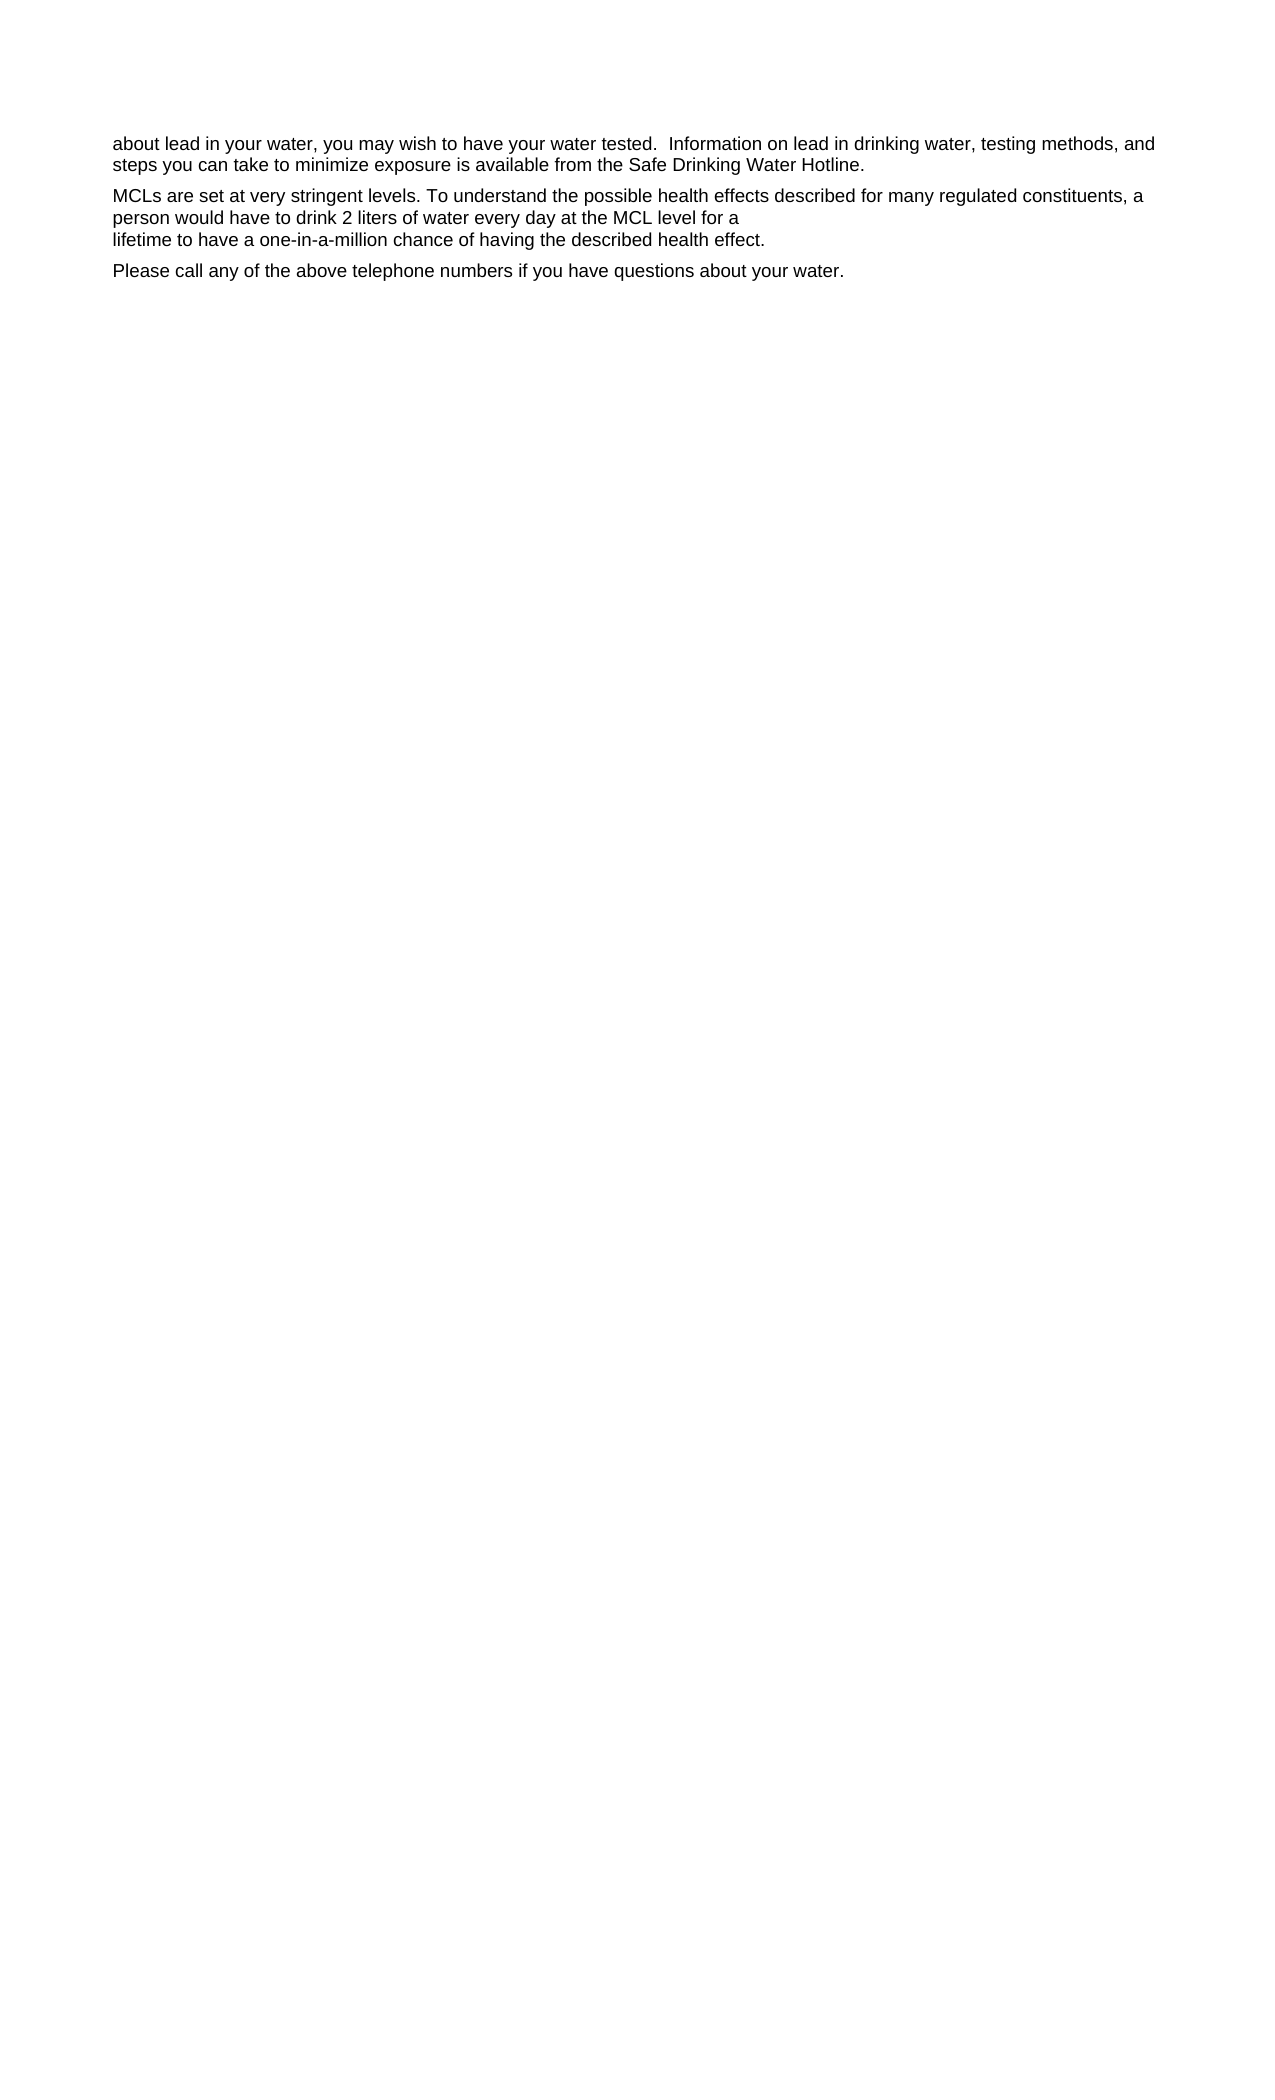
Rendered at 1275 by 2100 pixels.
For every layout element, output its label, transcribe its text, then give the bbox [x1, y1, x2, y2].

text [112, 132, 1162, 176]
text MCLs are set at very stringent levels. To understand the possible health effects described for many regulated constituents, a person would have to drink 2 liters of water every day at the MCL level for a [112, 185, 1162, 228]
text lifetime to have a one-in-a-million chance of having the described health effect. [112, 228, 1162, 250]
text Please call any of the above telephone numbers if you have questions about your water. [112, 260, 1162, 281]
